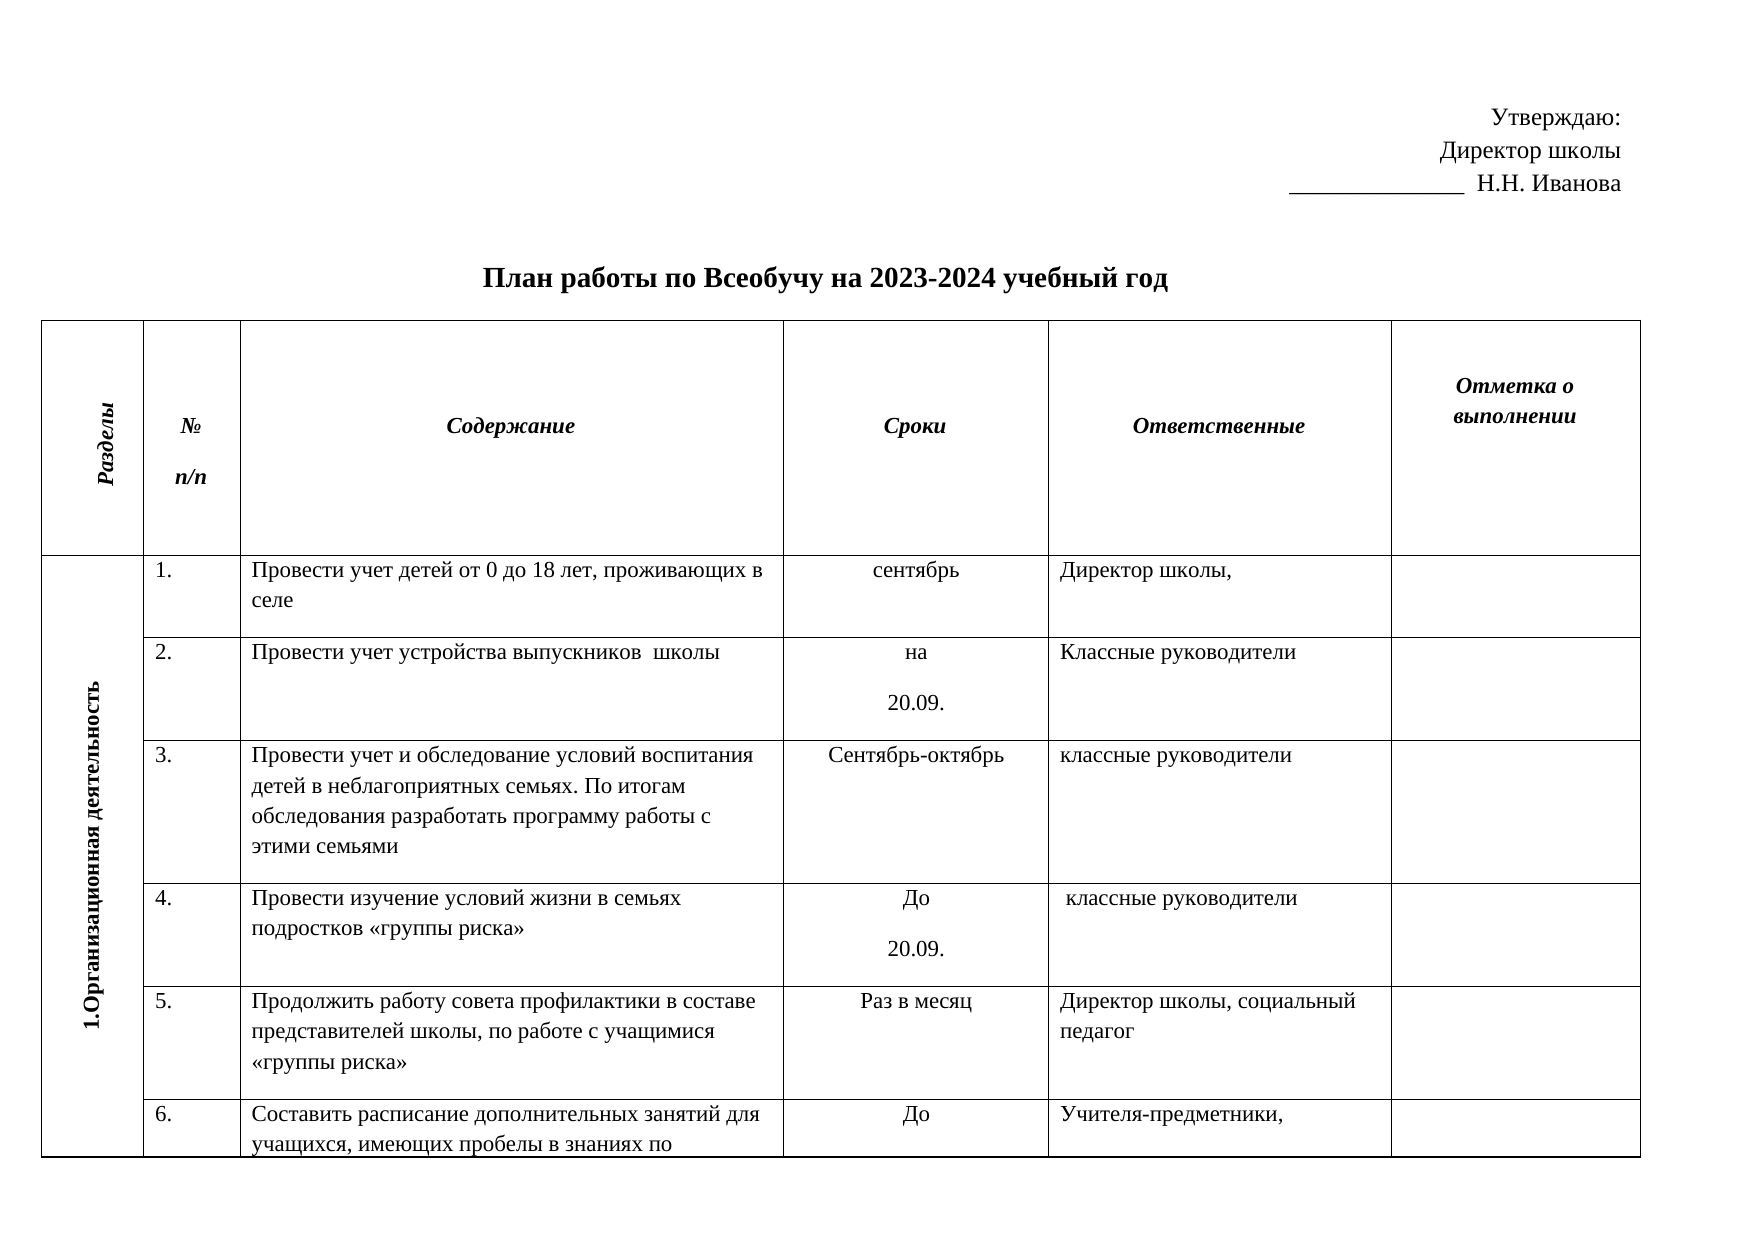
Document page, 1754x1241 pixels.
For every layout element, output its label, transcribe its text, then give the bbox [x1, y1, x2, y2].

table_cell До 20.09. [784, 1100, 1048, 1156]
table_cell [1392, 1100, 1640, 1156]
table_header Содержание [241, 321, 783, 555]
table_cell [1392, 638, 1640, 740]
table_cell 6. [144, 1100, 240, 1156]
table_cell Провести изучение условий жизни в семьях подростков «группы риска» [241, 884, 783, 986]
table_cell Провести учет устройства выпускников школы [241, 638, 783, 740]
table_cell [1392, 741, 1640, 883]
table_cell [1392, 884, 1640, 986]
table_cell 2. [144, 638, 240, 740]
table_cell сентябрь [784, 556, 1048, 637]
table_cell 4. [144, 884, 240, 986]
text План работы по Всеобучу на 2023-2024 учебный год [29, 260, 1621, 294]
table_cell Директор школы, [1049, 556, 1391, 637]
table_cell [241, 1100, 783, 1156]
table_header Разделы [42, 321, 143, 555]
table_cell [1049, 1100, 1391, 1156]
text Утверждаю: [67, 102, 1621, 131]
table_header Ответственные [1049, 321, 1391, 555]
table_cell 1. [144, 556, 240, 637]
table_cell До 20.09. [784, 884, 1048, 986]
table_cell 3. [144, 741, 240, 883]
text ______________ Н.Н. Иванова [67, 168, 1621, 197]
table_cell Продолжить работу совета профилактики в составе представителей школы, по работе с учащимися «группы риска» [241, 987, 783, 1099]
table_cell Провести учет детей от 0 до 18 лет, проживающих в селе [241, 556, 783, 637]
table_cell Классные руководители [1049, 638, 1391, 740]
table_cell на 20.09. [784, 638, 1048, 740]
table_cell [1392, 556, 1640, 637]
table_cell классные руководители [1049, 741, 1391, 883]
table_cell [1392, 987, 1640, 1099]
table_cell классные руководители [1049, 884, 1391, 986]
table_header Отметка о выполнении [1392, 321, 1640, 555]
table_header Сроки [784, 321, 1048, 555]
text Директор школы [67, 135, 1621, 163]
table_cell Раз в месяц [784, 987, 1048, 1099]
table_header № п/п [144, 321, 240, 555]
table_cell Сентябрь-октябрь [784, 741, 1048, 883]
table_cell 1.Организационная деятельность [42, 556, 143, 1156]
table_cell Провести учет и обследование условий воспитания детей в неблагоприятных семьях. По итогам обследования разработать программу работы с этими семьями [241, 741, 783, 883]
table_cell Директор школы, социальный педагог [1049, 987, 1391, 1099]
table_cell 5. [144, 987, 240, 1099]
